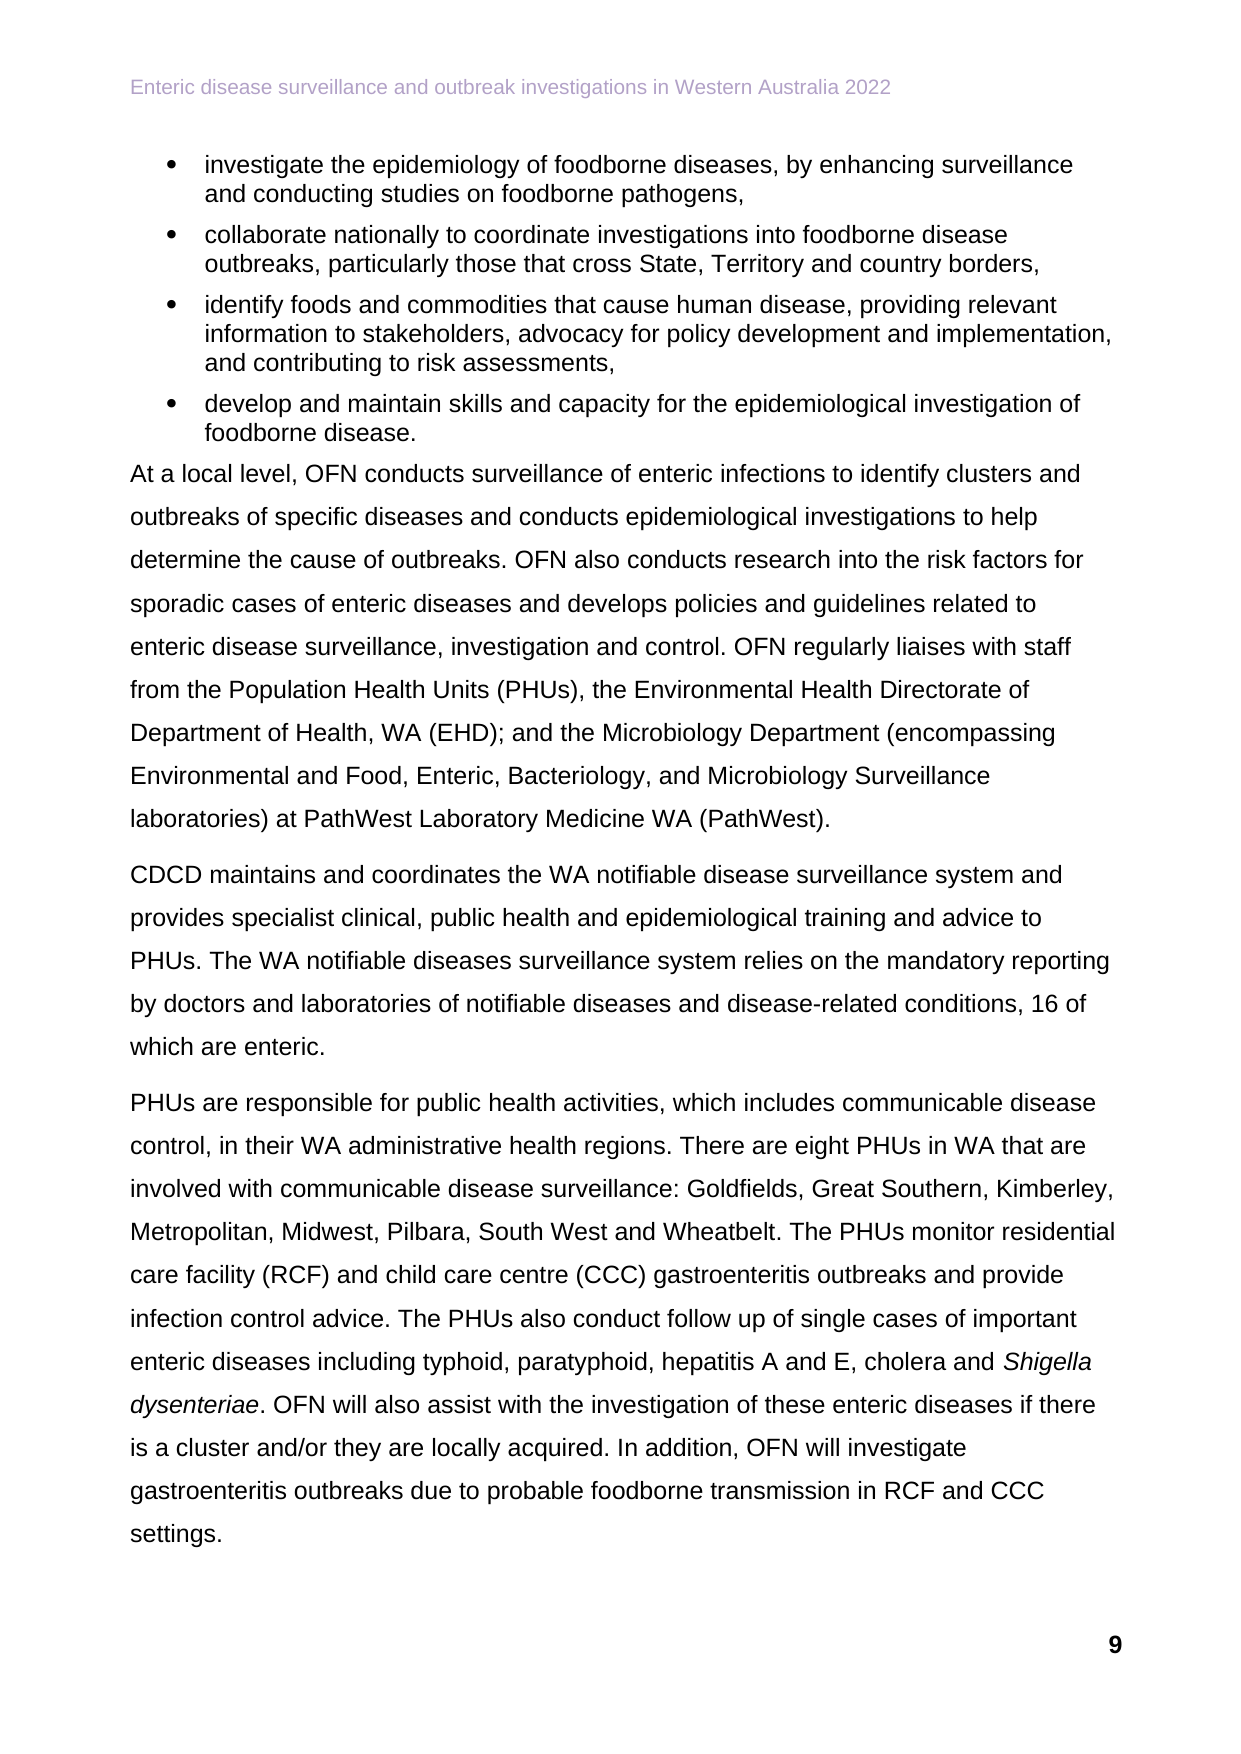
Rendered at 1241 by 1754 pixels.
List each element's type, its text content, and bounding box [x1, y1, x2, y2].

list collaborate nationally to coordinate investigations into foodborne disease outbreaks, particularly those that cross State, Territory and country borders, [167, 220, 1117, 278]
text CDCD maintains and coordinates the WA notifiable disease surveillance system and provides specialist clinical, public health and epidemiological training and advice to PHUs. The WA notifiable diseases surveillance system relies on the mandatory reporting by doctors and laboratories of notifiable diseases and disease-related conditions, 16 of which are enteric. [130, 860, 1117, 1061]
text PHUs are responsible for public health activities, which includes communicable disease control, in their WA administrative health regions. There are eight PHUs in WA that are involved with communicable disease surveillance: Goldfields, Great Southern, Kimberley, Metropolitan, Midwest, Pilbara, South West and Wheatbelt. The PHUs monitor residential care facility (RCF) and child care centre (CCC) gastroenteritis outbreaks and provide infection control advice. The PHUs also conduct follow up of single cases of important enteric diseases including typhoid, paratyphoid, hepatitis A and E, cholera and Shigella dysenteriae. OFN will also assist with the investigation of these enteric diseases if there is a cluster and/or they are locally acquired. In addition, OFN will investigate gastroenteritis outbreaks due to probable foodborne transmission in RCF and CCC settings. [130, 1088, 1117, 1548]
list investigate the epidemiology of foodborne diseases, by enhancing surveillance and conducting studies on foodborne pathogens, [167, 150, 1117, 208]
list identify foods and commodities that cause human disease, providing relevant information to stakeholders, advocacy for policy development and implementation, and contributing to risk assessments, [167, 290, 1117, 377]
text At a local level, OFN conducts surveillance of enteric infections to identify clusters and outbreaks of specific diseases and conducts epidemiological investigations to help determine the cause of outbreaks. OFN also conducts research into the risk factors for sporadic cases of enteric diseases and develops policies and guidelines related to enteric disease surveillance, investigation and control. OFN regularly liaises with staff from the Population Health Units (PHUs), the Environmental Health Directorate of Department of Health, WA (EHD); and the Microbiology Department (encompassing Environmental and Food, Enteric, Bacteriology, and Microbiology Surveillance laboratories) at PathWest Laboratory Medicine WA (PathWest). [130, 459, 1117, 833]
list develop and maintain skills and capacity for the epidemiological investigation of foodborne disease. [167, 389, 1117, 447]
